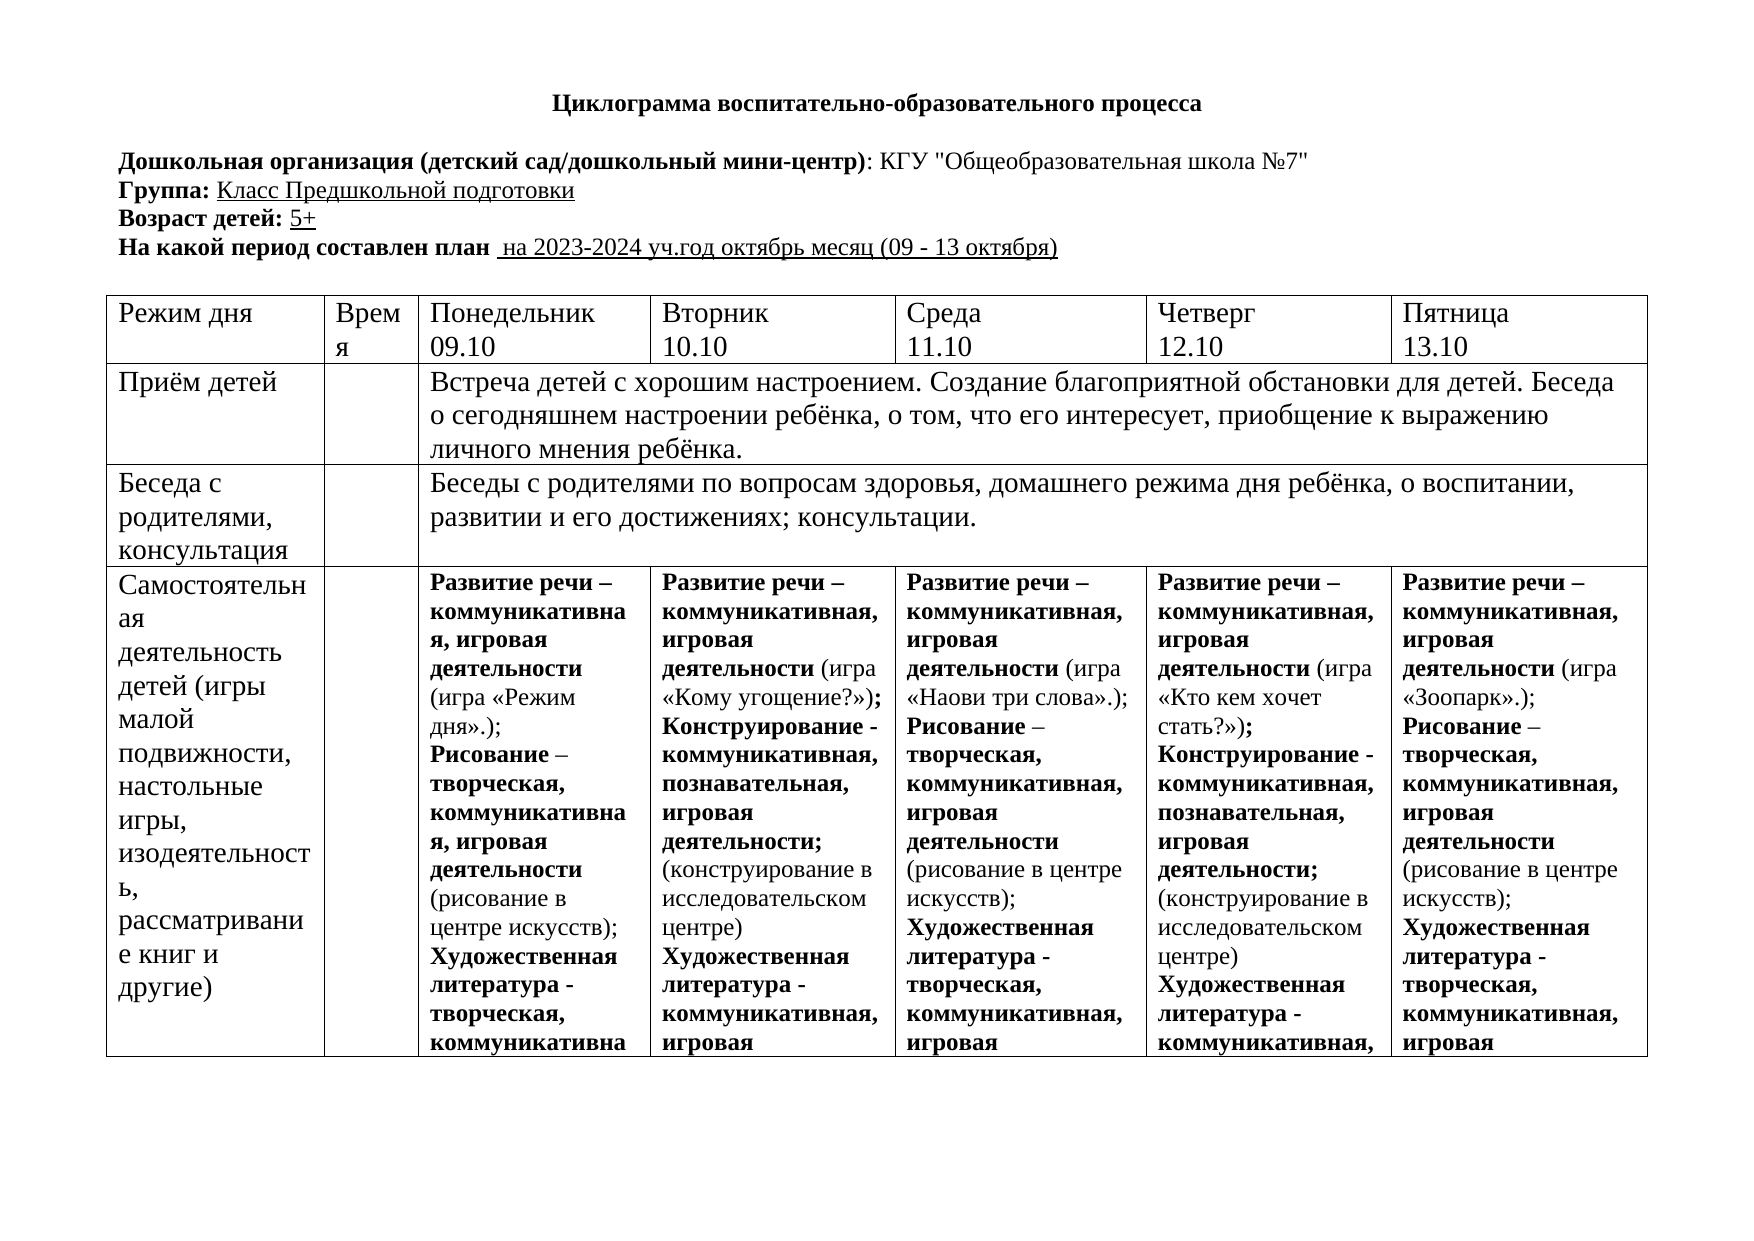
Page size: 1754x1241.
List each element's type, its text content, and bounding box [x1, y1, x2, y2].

table_cell [325, 567, 418, 1056]
table_cell [325, 364, 418, 464]
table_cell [107, 567, 324, 1056]
table_cell [325, 465, 418, 566]
text На какой период составлен план на 2023-2024 уч.год октябрь месяц (09 - 13 октября) [118, 232, 1636, 261]
table_header Время [325, 296, 418, 363]
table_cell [651, 567, 895, 1056]
table_header Пятница 13.10 [1392, 296, 1647, 363]
text Возраст детей: 5+ [118, 203, 1636, 232]
table_cell Беседа с родителями, консультация [107, 465, 324, 566]
table_cell Встреча детей с хорошим настроением. Создание благоприятной обстановки для детей. Беседа о сегодняшнем настроении ребёнка, о том, что его интересует, приобщение к выражению личного мнения ребёнка. [419, 364, 1647, 464]
text Группа: Класс Предшкольной подготовки [118, 175, 1636, 203]
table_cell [1392, 567, 1647, 1056]
table_header Режим дня [107, 296, 324, 363]
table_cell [1147, 567, 1391, 1056]
table_header Четверг 12.10 [1147, 296, 1391, 363]
text Дошкольная организация (детский сад/дошкольный мини-центр): КГУ "Общеобразовательная школа №7" [118, 146, 1636, 175]
text Циклограмма воспитательно-образовательного процесса [118, 88, 1636, 117]
table_header Вторник 10.10 [651, 296, 895, 363]
table_header Понедельник 09.10 [419, 296, 650, 363]
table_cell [896, 567, 1146, 1056]
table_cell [419, 567, 650, 1056]
table_cell Беседы с родителями по вопросам здоровья, домашнего режима дня ребёнка, о воспитании, развитии и его достижениях; консультации. [419, 465, 1647, 566]
table_header Среда 11.10 [896, 296, 1146, 363]
table_cell Приём детей [107, 364, 324, 464]
